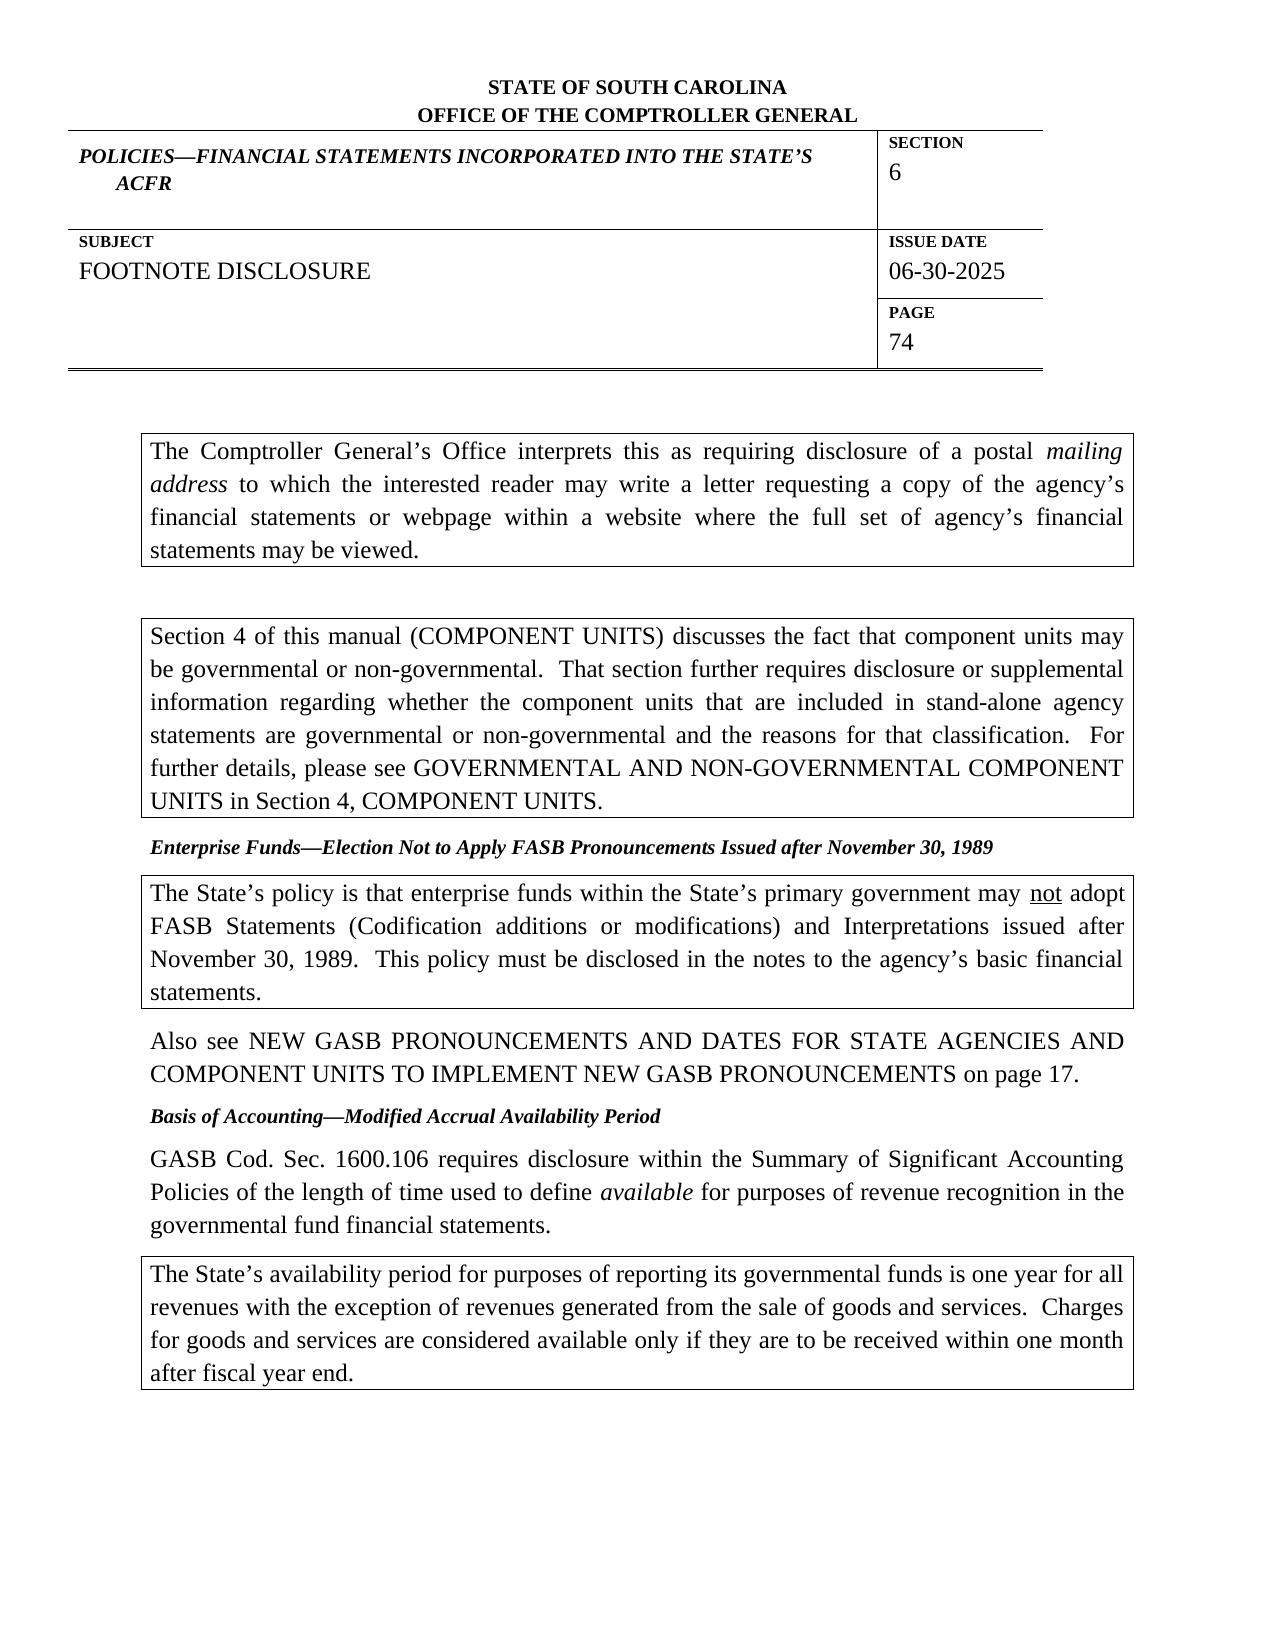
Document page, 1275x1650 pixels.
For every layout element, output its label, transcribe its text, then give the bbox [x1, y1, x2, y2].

text The Comptroller General’s Office interprets this as requiring disclosure of a postal mailing address to which the interested reader may write a letter requesting a copy of the agency’s financial statements or webpage within a website where the full set of agency’s financial statements may be viewed. [142, 434, 1133, 566]
subtitle Funds—Election Not to Apply FASB Pronouncements Issued after November 30, 1989 [150, 835, 1125, 859]
text Section 4 of this manual (COMPONENT UNITS) discusses the fact that component units may be governmental or non-governmental. That section further requires disclosure or supplemental information regarding whether the component units that are included in stand-alone agency statements are governmental or non-governmental and the reasons for that classification. For further details, please see GOVERNMENTAL NON-GOVERNMENTAL COMPONENT UNITS in Section 4, COMPONENT UNITS. [142, 619, 1133, 817]
text The State’s availability period for purposes of reporting its governmental funds is one year for all revenues with the exception of revenues generated from the sale of goods and services. Charges for goods and services are considered available only if they are to be received within one month after fiscal year end. [142, 1257, 1133, 1389]
subtitle Basis of Accounting—Modified Accrual Availability Period [150, 1104, 1125, 1128]
text The State’s policy is that enterprise funds within the State’s primary government may not adopt FASB Statements (Codification additions or modifications) and Interpretations issued after November 30, 1989. This policy must be disclosed in the notes to the agency’s basic financial statements. [142, 876, 1133, 1008]
text Also see NEW GASB PRONOUNCEMENTS AND DATES FOR STATE AGENCIES COMPONENT UNITS TO IMPLEMENT GASB PRONOUNCEMENTS on page 15. [150, 1026, 1125, 1087]
text GASB Cod. Sec. 1600.106 requires disclosure within the Summary of Significant Accounting Policies of the length of time used to define available for purposes of revenue recognition in the governmental fund financial statements. [150, 1144, 1125, 1239]
